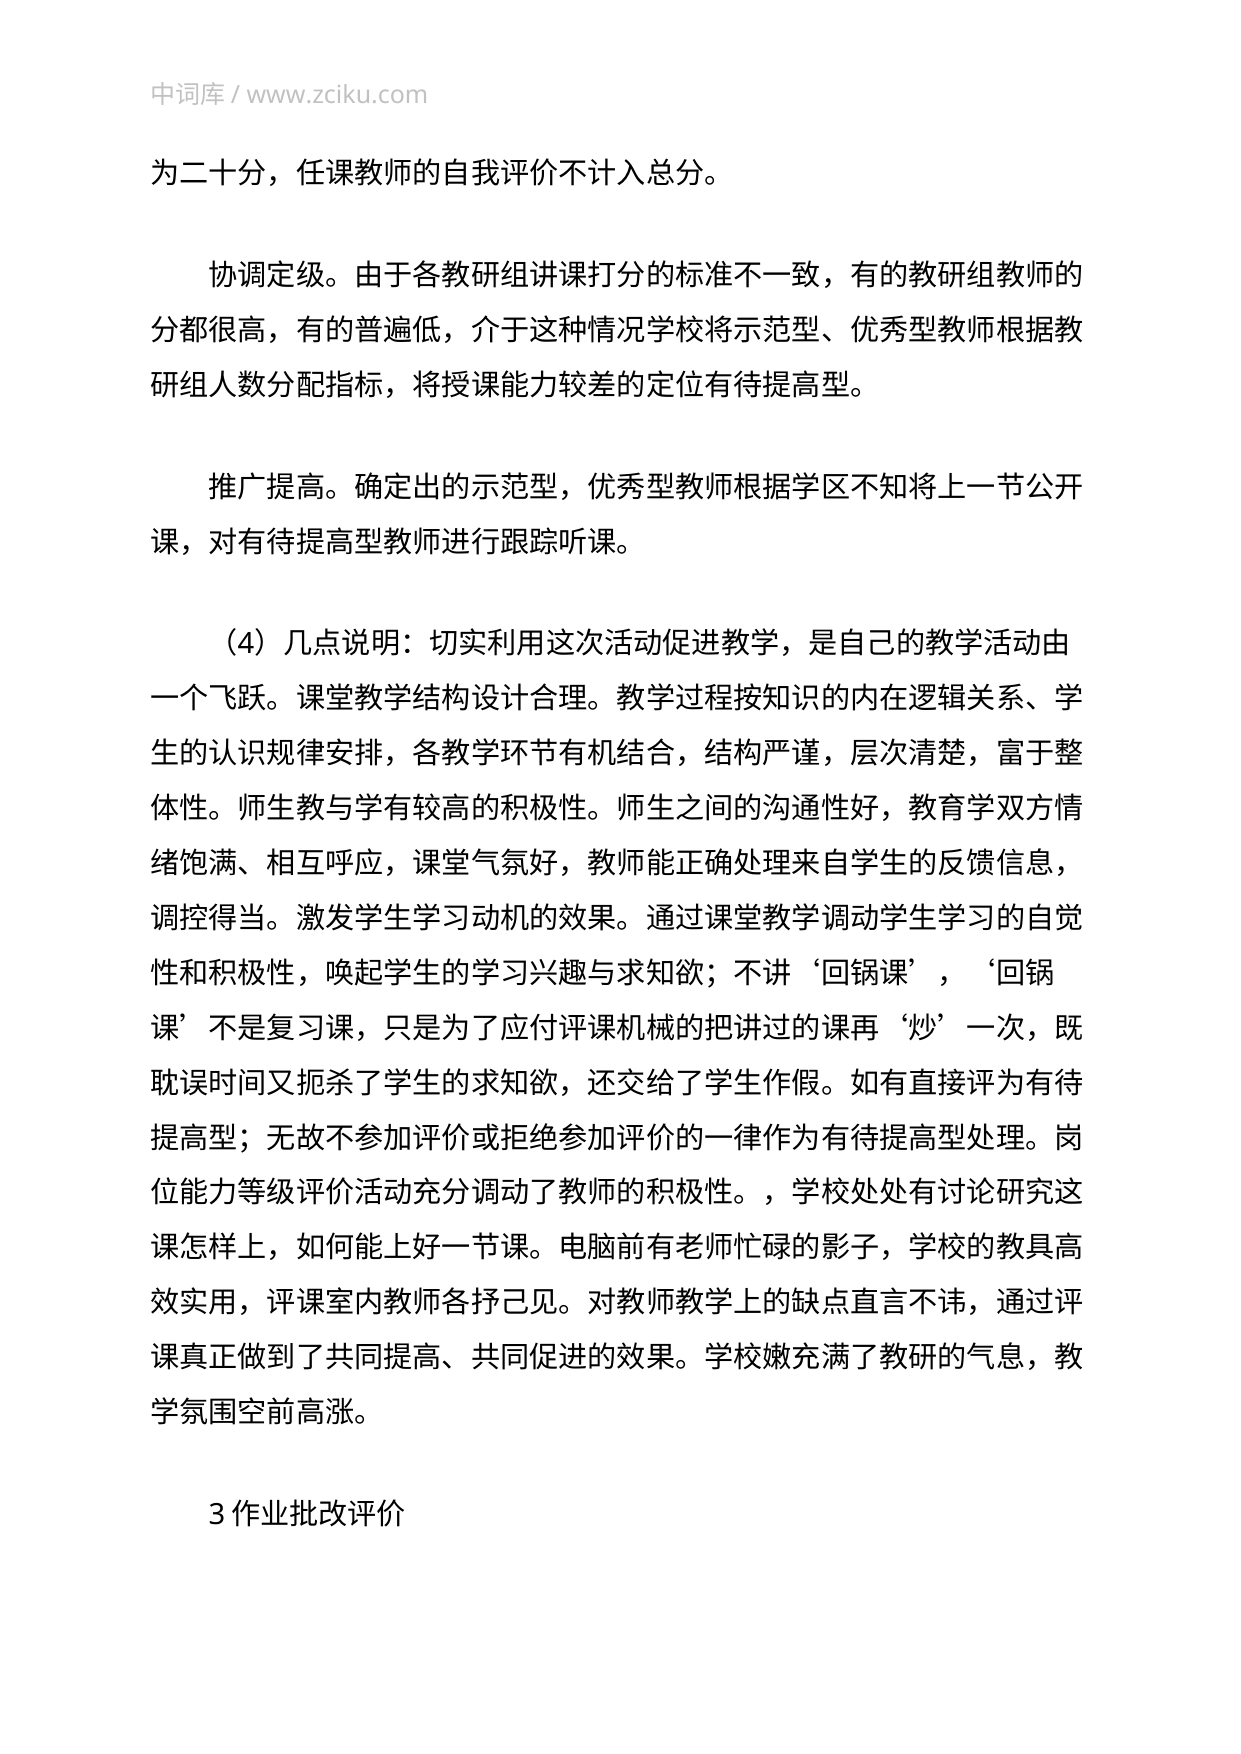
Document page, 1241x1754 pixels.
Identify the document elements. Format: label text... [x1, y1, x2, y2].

text 推广提高。确定出的示范型，优秀型教师根据学区不知将上一节公开课，对有待提高型教师进行跟踪听课。 [150, 463, 1090, 561]
text （4）几点说明：切实利用这次活动促进教学，是自己的教学活动由一个飞跃。课堂教学结构设计合理。教学过程按知识的内在逻辑关系、学生的认识规律安排，各教学环节有机结合，结构严谨，层次清楚，富于整体性。师生教与学有较高的积极性。师生之间的沟通性好，教育学双方情绪饱满、相互呼应，课堂气氛好，教师能正确处理来自学生的反馈信息，调控得当。激发学生学习动机的效果。通过课堂教学调动学生学习的自觉性和积极性，唤起学生的学习兴趣与求知欲；不讲‘回锅课’，‘回锅课’不是复习课，只是为了应付评课机械的把讲过的课再‘炒’一次，既耽误时间又扼杀了学生的求知欲，还交给了学生作假。如有直接评为有待提高型；无故不参加评价或拒绝参加评价的一律作为有待提高型处理。岗位能力等级评价活动充分调动了教师的积极性。，学校处处有讨论研究这课怎样上，如何能上好一节课。电脑前有老师忙碌的影子，学校的教具高效实用，评课室内教师各抒己见。对教师教学上的缺点直言不讳，通过评课真正做到了共同提高、共同促进的效果。学校嫩充满了教研的气息，教学氛围空前高涨。 [150, 620, 1090, 1431]
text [150, 150, 1090, 192]
text 3作业批改评价 [150, 1490, 1090, 1533]
text 协调定级。由于各教研组讲课打分的标准不一致，有的教研组教师的分都很高，有的普遍低，介于这种情况学校将示范型、优秀型教师根据教研组人数分配指标，将授课能力较差的定位有待提高型。 [150, 252, 1090, 404]
